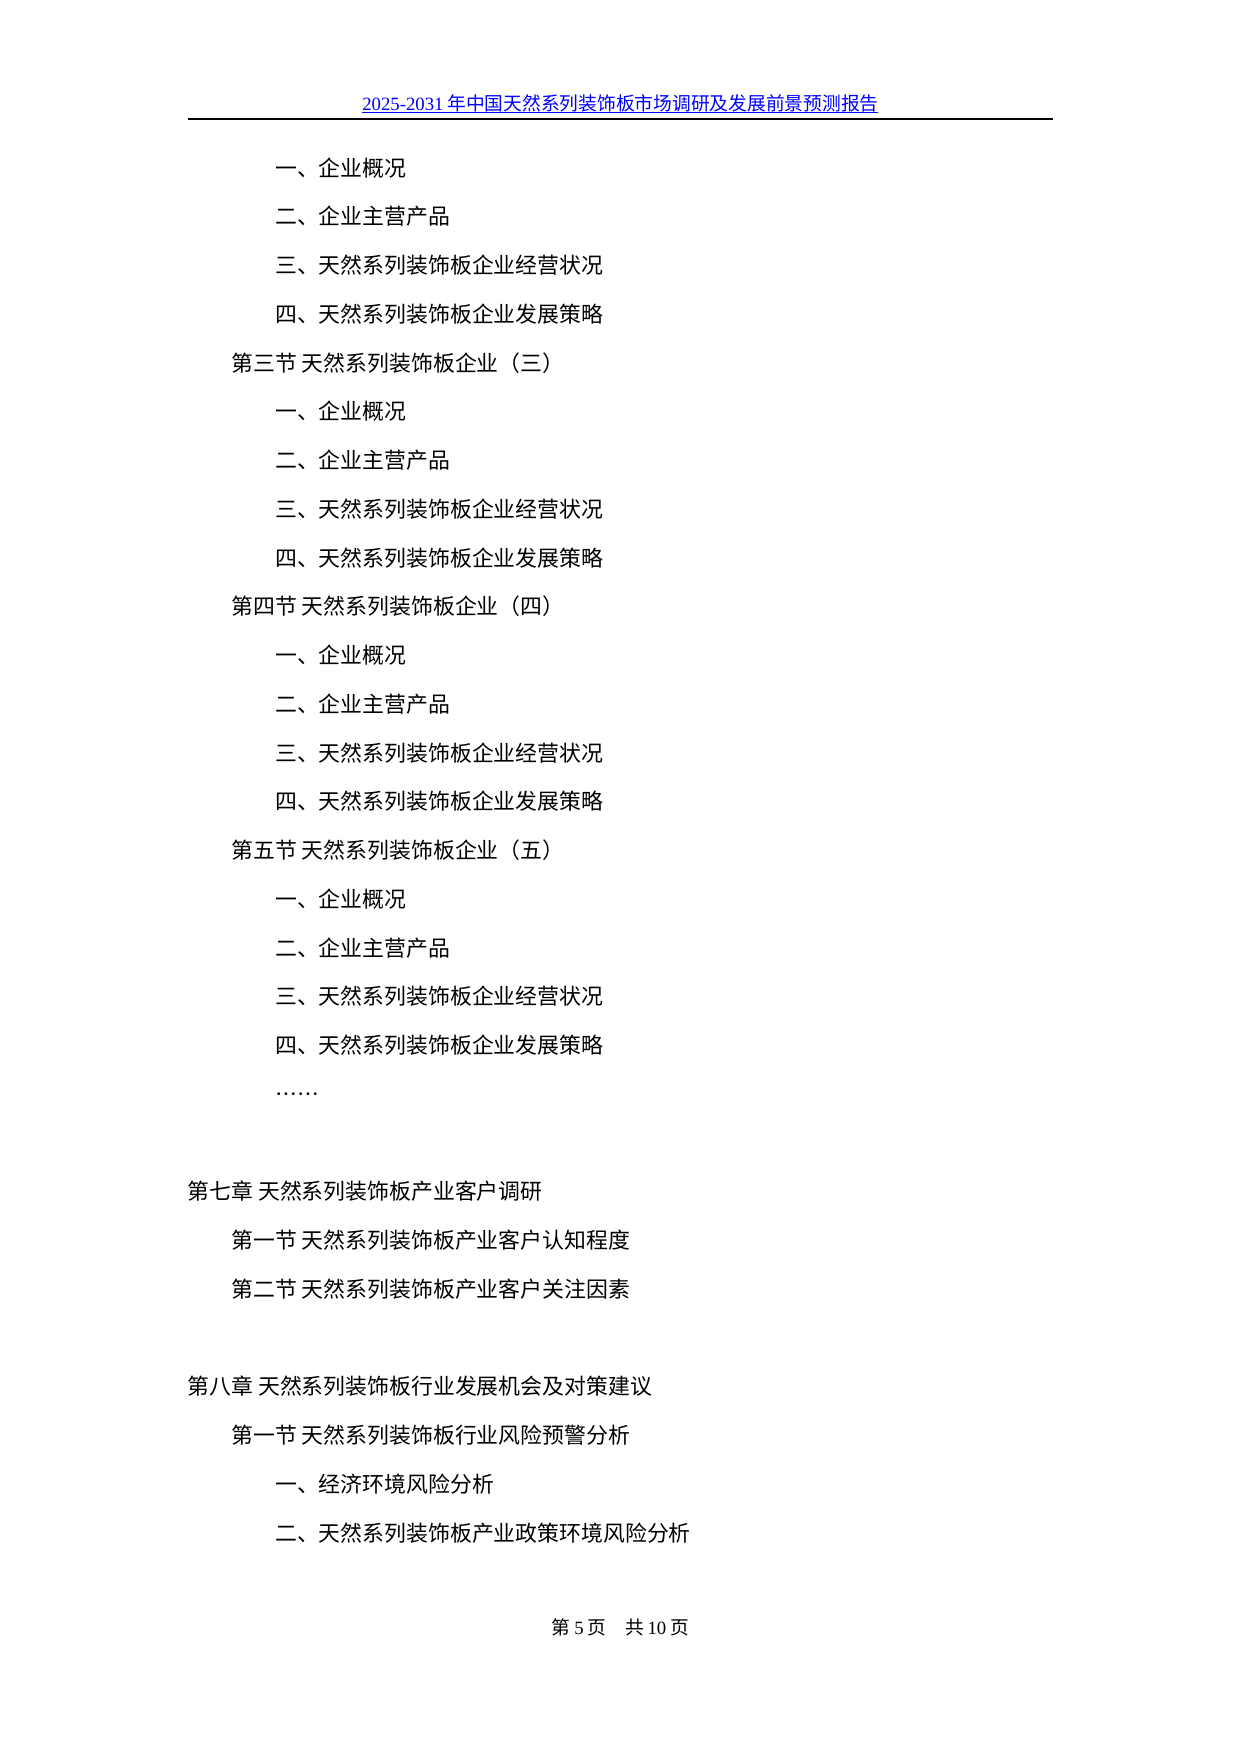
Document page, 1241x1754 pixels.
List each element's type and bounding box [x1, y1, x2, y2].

text [187, 150, 1053, 1548]
